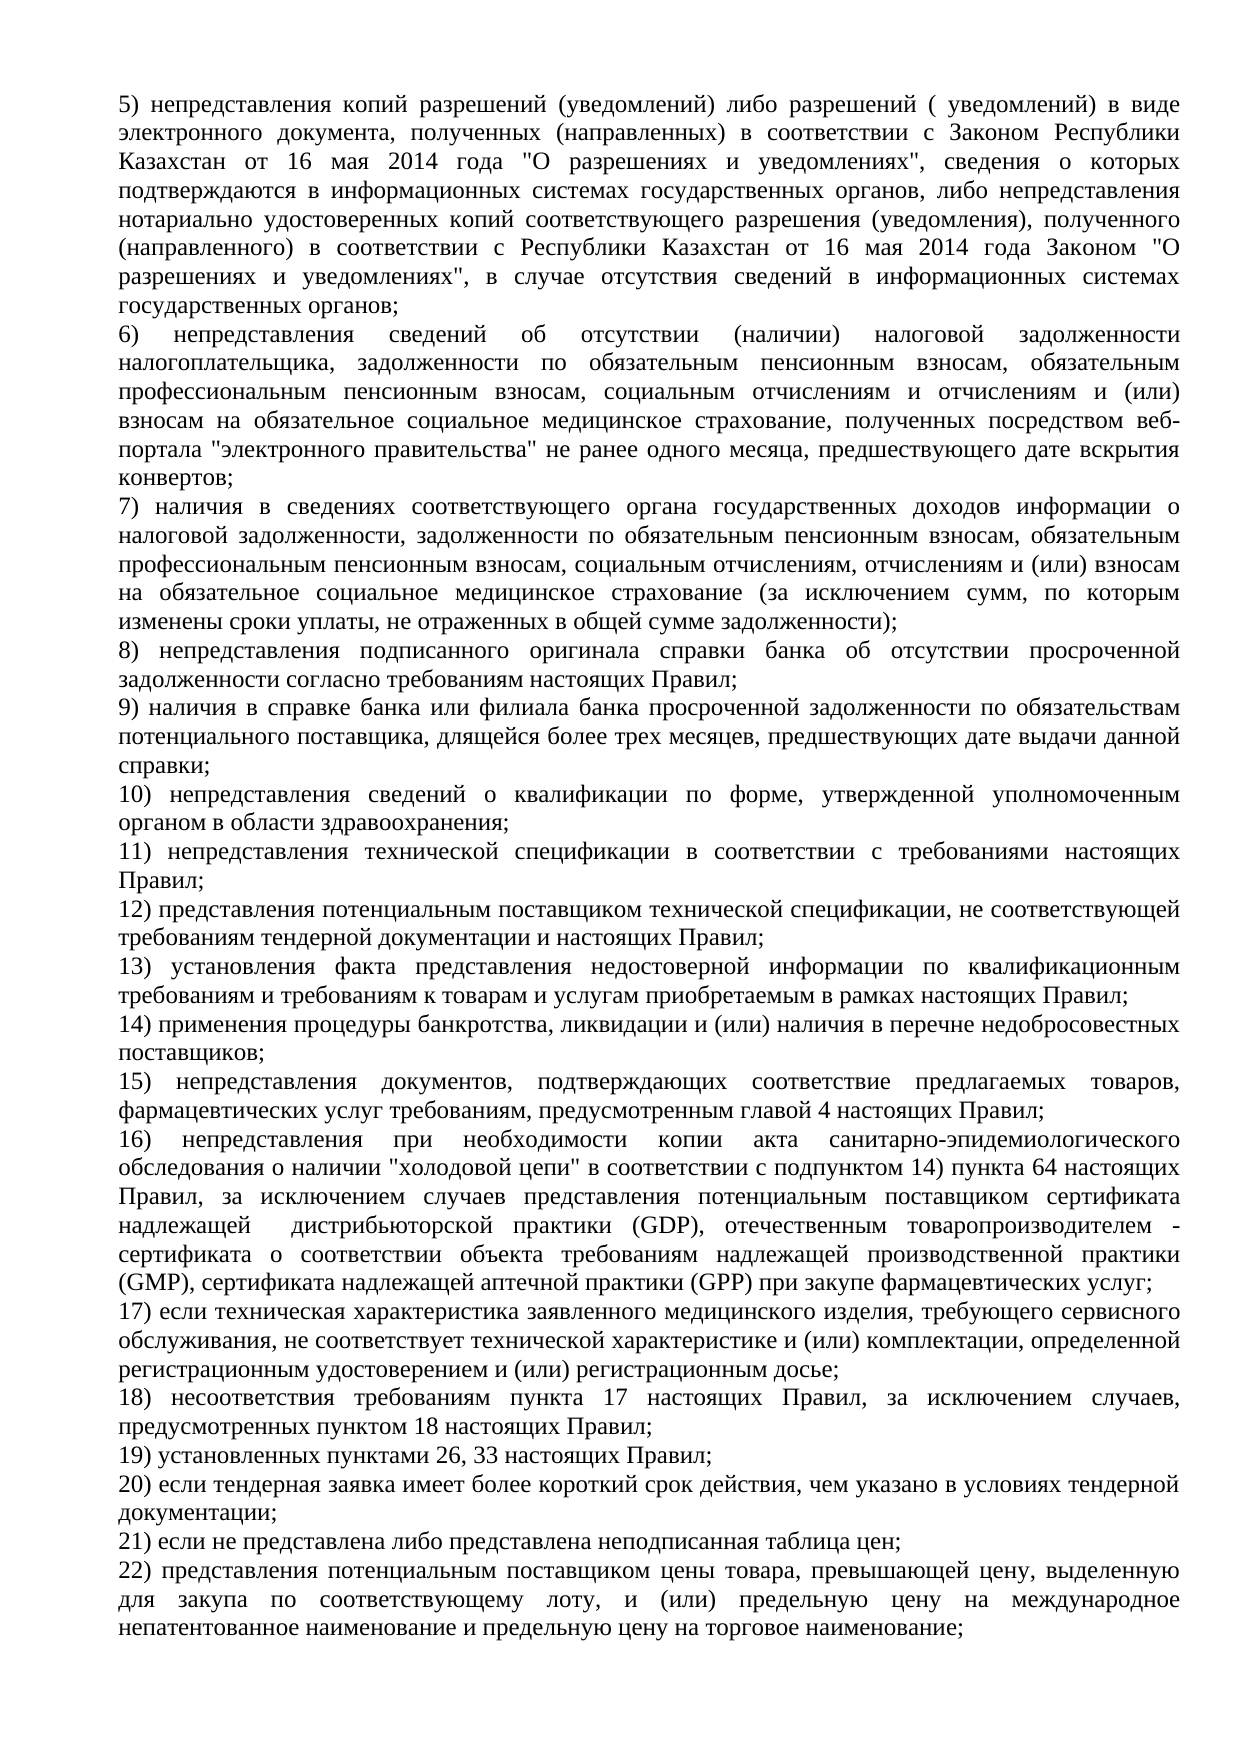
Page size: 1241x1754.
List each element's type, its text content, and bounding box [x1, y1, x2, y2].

text 22) представления потенциальным поставщиком цены товара, превышающей цену, выделенную для закупа по соответствующему лоту, и (или) предельную цену на международное непатентованное наименование и предельную цену на торговое наименование; [118, 1555, 1181, 1641]
text 15) непредставления документов, подтверждающих соответствие предлагаемых товаров, фармацевтических услуг требованиям, предусмотренным главой 4 настоящих Правил; [118, 1066, 1181, 1124]
text 16) непредставления при необходимости копии акта санитарно-эпидемиологического обследования о наличии "холодовой цепи" в соответствии с подпунктом 14) пункта 64 настоящих Правил, за исключением случаев представления потенциальным поставщиком сертификата надлежащей дистрибьюторской практики (GDP), отечественным товаропроизводителем - сертификата о соответствии объекта требованиям надлежащей производственной практики (GMP), сертификата надлежащей аптечной практики (GPP) при закупе фармацевтических услуг; [118, 1124, 1181, 1296]
text 21) если не представлена либо представлена неподписанная таблица цен; [118, 1526, 1181, 1555]
text 13) установления факта представления недостоверной информации по квалификационным требованиям и требованиям к товарам и услугам приобретаемым в рамках настоящих Правил; [118, 951, 1181, 1009]
text 14) применения процедуры банкротства, ликвидации и (или) наличия в перечне недобросовестных поставщиков; [118, 1009, 1181, 1066]
text 11) непредставления технической спецификации в соответствии с требованиями настоящих Правил; [118, 836, 1181, 894]
text 9) наличия в справке банка или филиала банка просроченной задолженности по обязательствам потенциального поставщика, длящейся более трех месяцев, предшествующих дате выдачи данной справки; [118, 692, 1181, 779]
text 7) наличия в сведениях соответствующего органа государственных доходов информации о налоговой задолженности, задолженности по обязательным пенсионным взносам, обязательным профессиональным пенсионным взносам, социальным отчислениям, отчислениям и (или) взносам на обязательное социальное медицинское страхование (за исключением сумм, по которым изменены сроки уплаты, не отраженных в общей сумме задолженности); [118, 491, 1181, 635]
text 20) если тендерная заявка имеет более короткий срок действия, чем указано в условиях тендерной документации; [118, 1469, 1181, 1526]
text 5) непредставления копий разрешений (уведомлений) либо разрешений ( уведомлений) в виде электронного документа, полученных (направленных) в соответствии с Законом Республики Казахстан от 16 мая 2014 года "О разрешениях и уведомлениях", сведения о которых подтверждаются в информационных системах государственных органов, либо непредставления нотариально удостоверенных копий соответствующего разрешения (уведомления), полученного (направленного) в соответствии с Республики Казахстан от 16 мая 2014 года Законом "О разрешениях и уведомлениях", в случае отсутствия сведений в информационных системах государственных органов; [118, 89, 1181, 319]
text 17) если техническая характеристика заявленного медицинского изделия, требующего сервисного обслуживания, не соответствует технической характеристике и (или) комплектации, определенной регистрационным удостоверением и (или) регистрационным досье; [118, 1296, 1181, 1382]
text 6) непредставления сведений об отсутствии (наличии) налоговой задолженности налогоплательщика, задолженности по обязательным пенсионным взносам, обязательным профессиональным пенсионным взносам, социальным отчислениям и отчислениям и (или) взносам на обязательное социальное медицинское страхование, полученных посредством веб-портала "электронного правительства" не ранее одного месяца, предшествующего дате вскрытия конвертов; [118, 319, 1181, 491]
text 10) непредставления сведений о квалификации по форме, утвержденной уполномоченным органом в области здравоохранения; [118, 779, 1181, 836]
text 18) несоответствия требованиям пункта 17 настоящих Правил, за исключением случаев, предусмотренных пунктом 18 настоящих Правил; [118, 1382, 1181, 1440]
text 12) представления потенциальным поставщиком технической спецификации, не соответствующей требованиям тендерной документации и настоящих Правил; [118, 894, 1181, 951]
text 8) непредставления подписанного оригинала справки банка об отсутствии просроченной задолженности согласно требованиям настоящих Правил; [118, 635, 1181, 692]
text 19) установленных пунктами 26, 33 настоящих Правил; [118, 1440, 1181, 1469]
